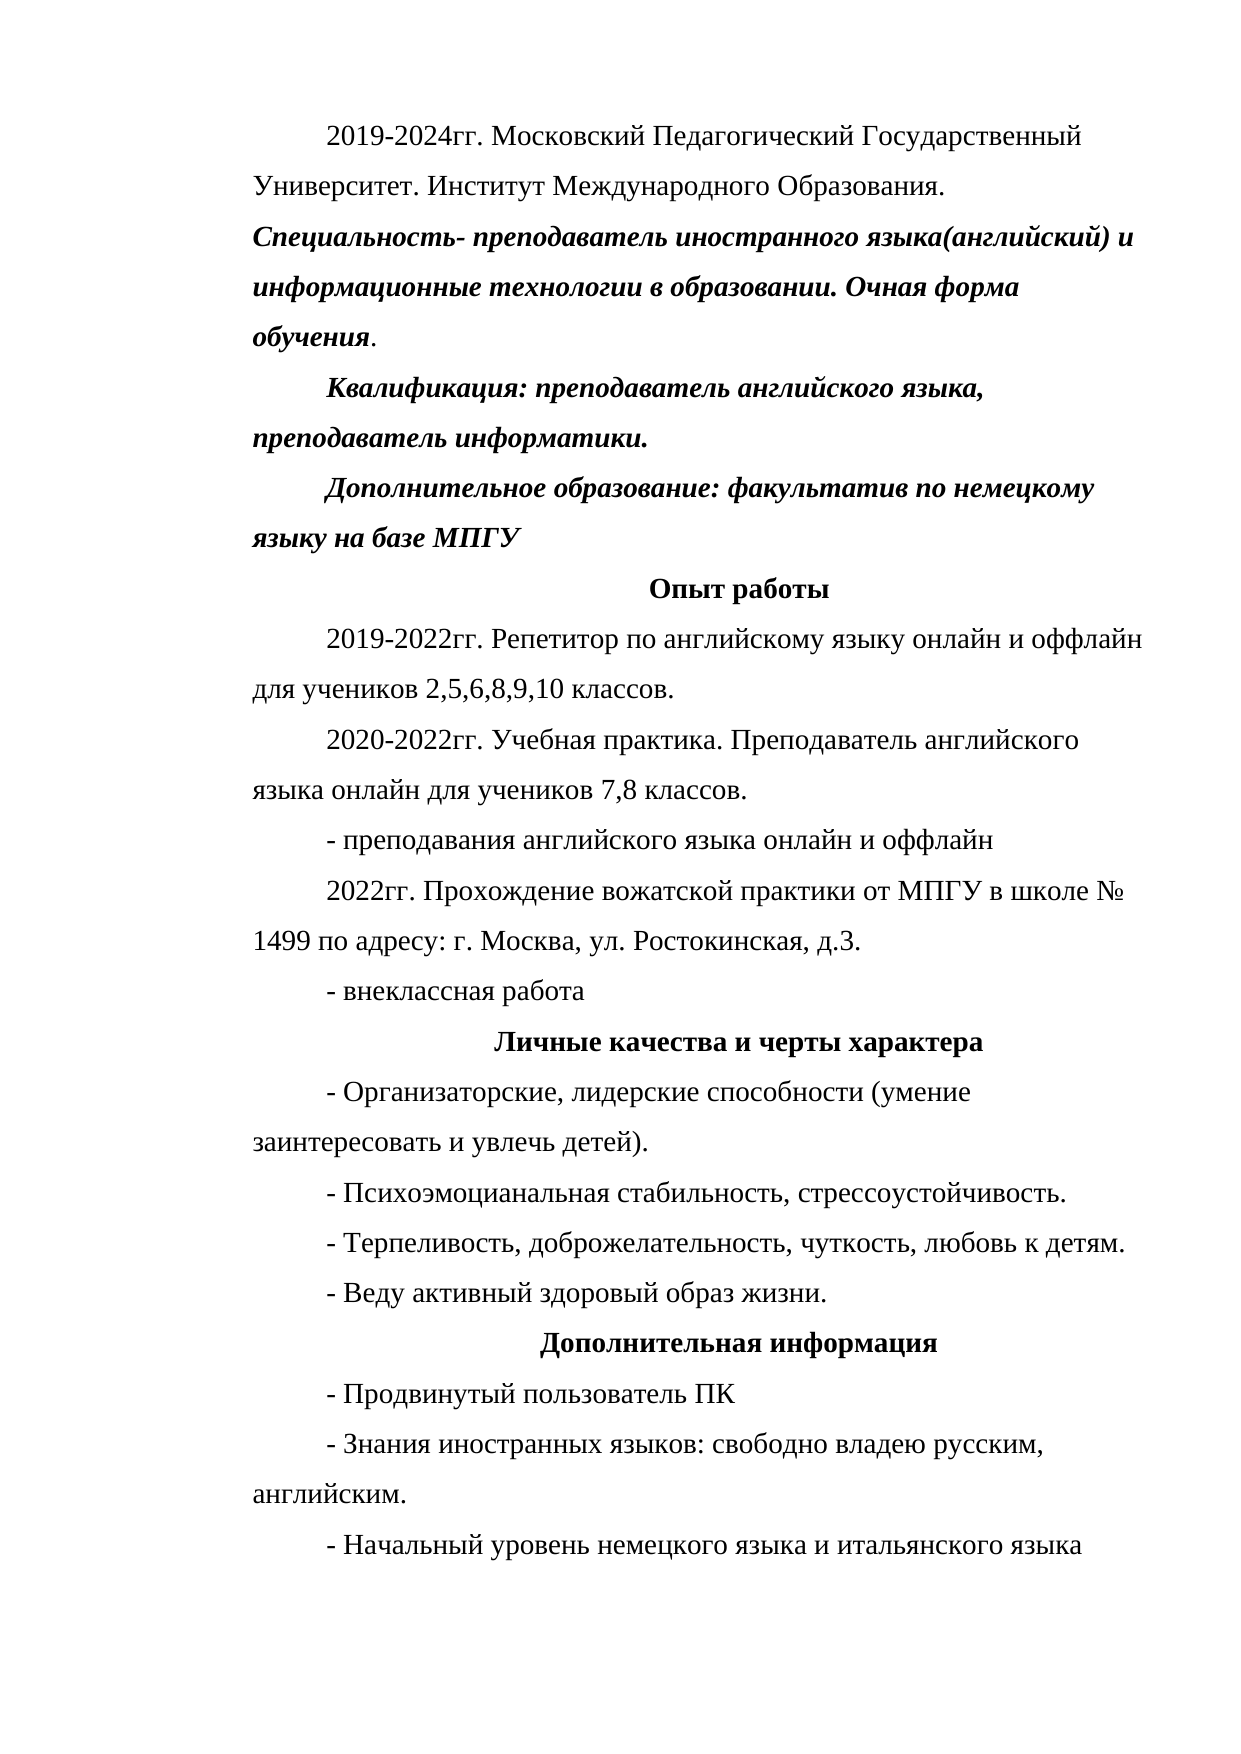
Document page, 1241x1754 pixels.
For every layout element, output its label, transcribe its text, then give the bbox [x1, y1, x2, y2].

text 2022гг. Прохождение вожатской практики от МПГУ в школе № 1499 по адресу: г. Москва, ул. Ростокинская, д.3. [252, 873, 1152, 957]
text - Терпеливость, доброжелательность, чуткость, любовь к детям. [252, 1225, 1152, 1258]
text - Знания иностранных языков: свободно владею русским, английским. [252, 1426, 1152, 1510]
text Опыт работы [252, 571, 1152, 604]
text - Продвинутый пользователь ПК [252, 1376, 1152, 1409]
text Дополнительная информация [252, 1326, 1152, 1359]
text 2019-2024гг. Московский Педагогический Государственный Университет. Институт Международного Образования. Специальность- преподаватель иностранного языка(английский) и информационные технологии в образовании. Очная форма обучения. [252, 118, 1152, 353]
text - Психоэмоцианальная стабильность, стрессоустойчивость. [252, 1175, 1152, 1208]
text - Организаторские, лидерские способности (умение заинтересовать и увлечь детей). [252, 1074, 1152, 1158]
text - Начальный уровень немецкого языка и итальянского языка [252, 1527, 1152, 1560]
text Дополнительное образование: факультатив по немецкому языку на базе МПГУ [252, 470, 1152, 554]
text 2020-2022гг. Учебная практика. Преподаватель английского языка онлайн для учеников 7,8 классов. [252, 722, 1152, 806]
text Личные качества и черты характера [252, 1024, 1152, 1057]
text 2019-2022гг. Репетитор по английскому языку онлайн и оффлайн для учеников 2,5,6,8,9,10 классов. [252, 621, 1152, 705]
text - внеклассная работа [252, 973, 1152, 1007]
text Квалификация: преподаватель английского языка, преподаватель информатики. [252, 370, 1152, 453]
text - преподавания английского языка онлайн и оффлайн [252, 822, 1152, 856]
text - Веду активный здоровый образ жизни. [252, 1275, 1152, 1309]
